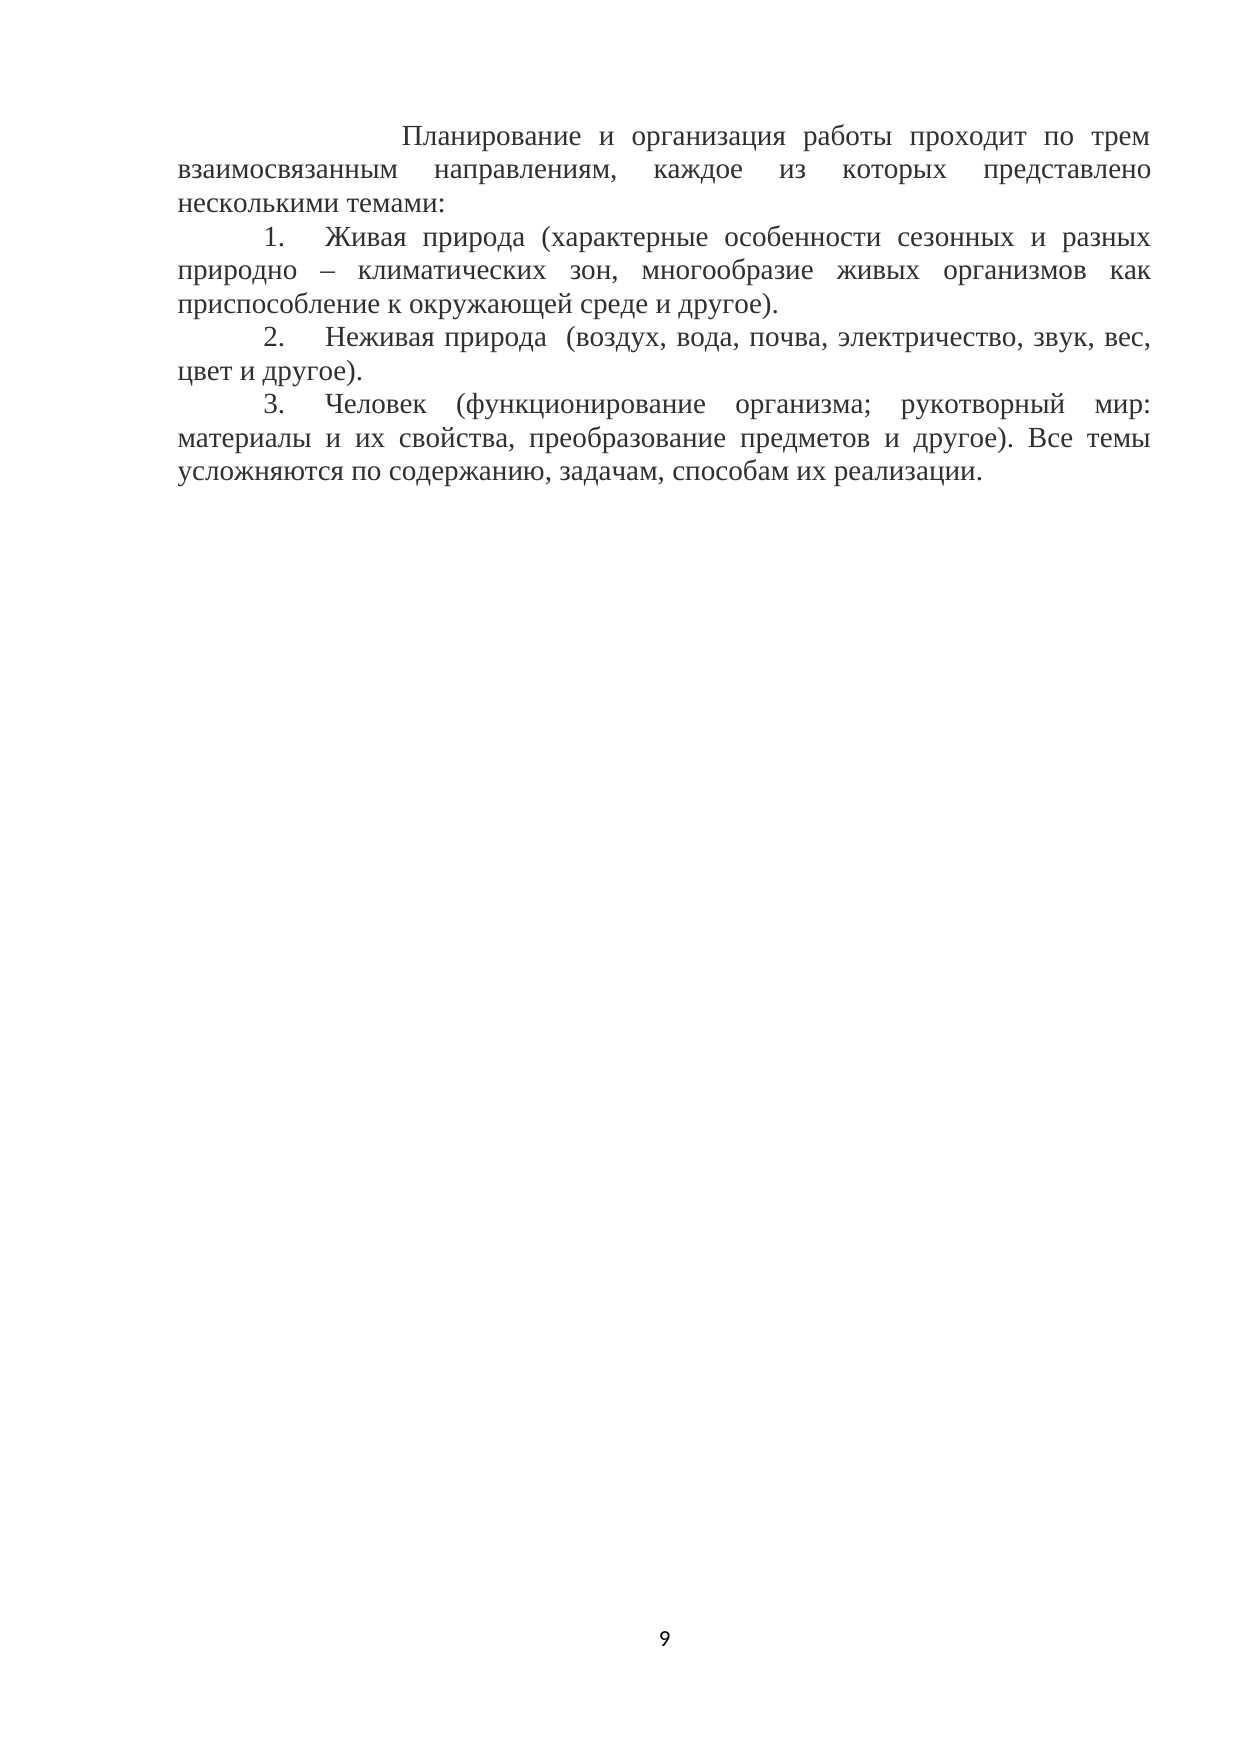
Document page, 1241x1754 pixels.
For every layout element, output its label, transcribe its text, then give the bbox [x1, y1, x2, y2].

list Неживая природа (воздух, вода, почва, электричество, звук, вес, цвет и другое). [177, 319, 1152, 386]
text Планирование и организация работы проходит по трем взаимосвязанным направлениям, каждое из которых представлено несколькими темами: [177, 118, 1152, 219]
list Живая природа (характерные особенности сезонных и разных природно – климатических зон, многообразие живых организмов как приспособление к окружающей среде и другое). [177, 219, 1152, 319]
list Человек (функционирование организма; рукотворный мир: материалы и их свойства, преобразование предметов и другое). Все темы усложняются по содержанию, задачам, способам их реализации. [177, 386, 1152, 487]
